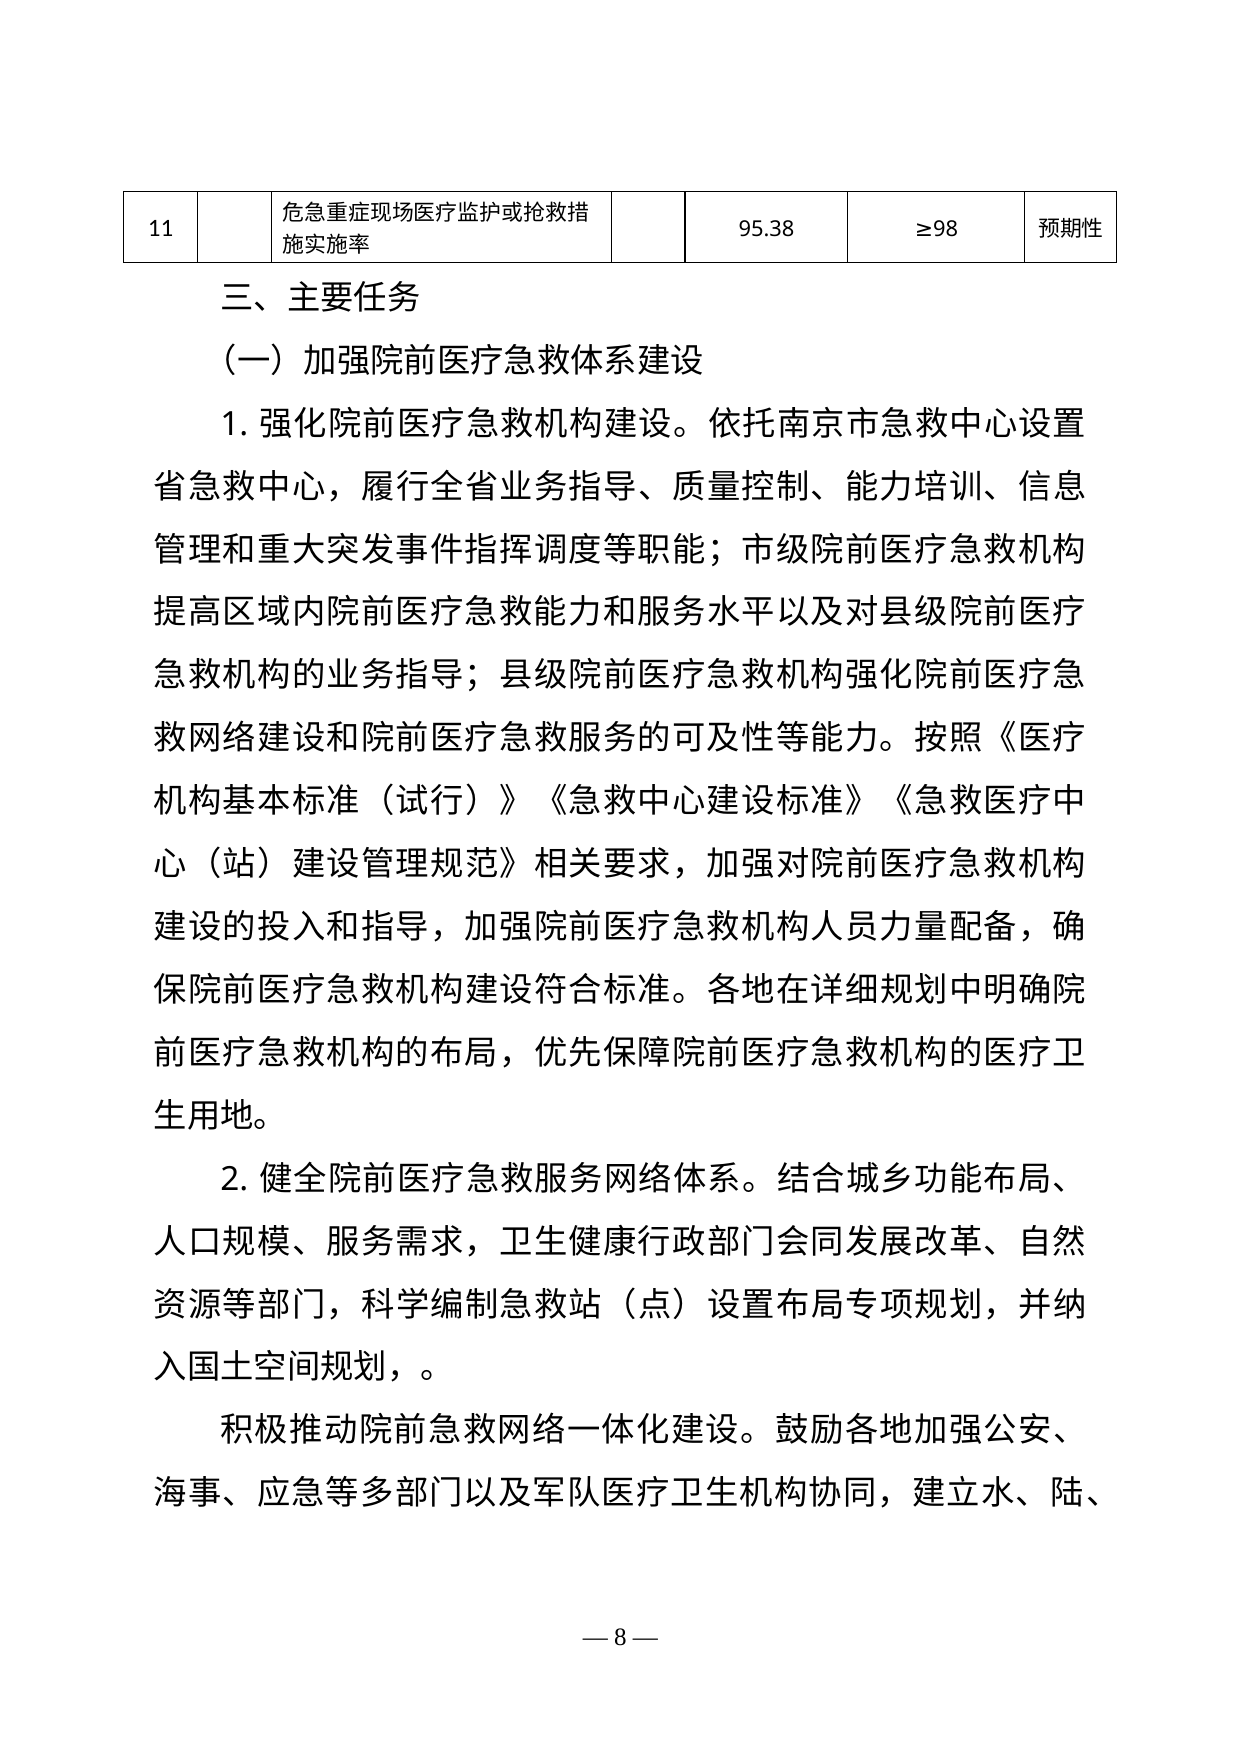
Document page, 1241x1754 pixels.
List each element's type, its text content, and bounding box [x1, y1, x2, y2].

table_cell 95.38 [686, 192, 847, 262]
table_cell 危急重症现场医疗监护或抢救措施实施率 [272, 192, 611, 262]
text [153, 1396, 1087, 1522]
text 2. 健全院前医疗急救服务网络体系。结合城乡功能布局、人口规模、服务需求，卫生健康行政部门会同发展改革、自然资源等部门，科学编制急救站（点）设置布局专项规划，并纳入国土空间规划，。 [153, 1144, 1087, 1396]
table_cell ≥98 [848, 192, 1024, 262]
table_cell 预期性 [1025, 192, 1116, 262]
text 1. 强化院前医疗急救机构建设。依托南京市急救中心设置省急救中心，履行全省业务指导、质量控制、能力培训、信息管理和重大突发事件指挥调度等职能；市级院前医疗急救机构提高区域内院前医疗急救能力和服务水平以及对县级院前医疗急救机构的业务指导；县级院前医疗急救机构强化院前医疗急救网络建设和院前医疗急救服务的可及性等能力。按照《医疗机构基本标准（试行）》《急救中心建设标准》《急救医疗中心（站）建设管理规范》相关要求，加强对院前医疗急救机构建设的投入和指导，加强院前医疗急救机构人员力量配备，确保院前医疗急救机构建设符合标准。各地在详细规划中明确院前医疗急救机构的布局，优先保障院前医疗急救机构的医疗卫生用地。 [153, 389, 1087, 1144]
text （一）加强院前医疗急救体系建设 [153, 326, 1087, 389]
text 三、主要任务 [153, 263, 1087, 326]
table_cell 11 [124, 192, 197, 262]
